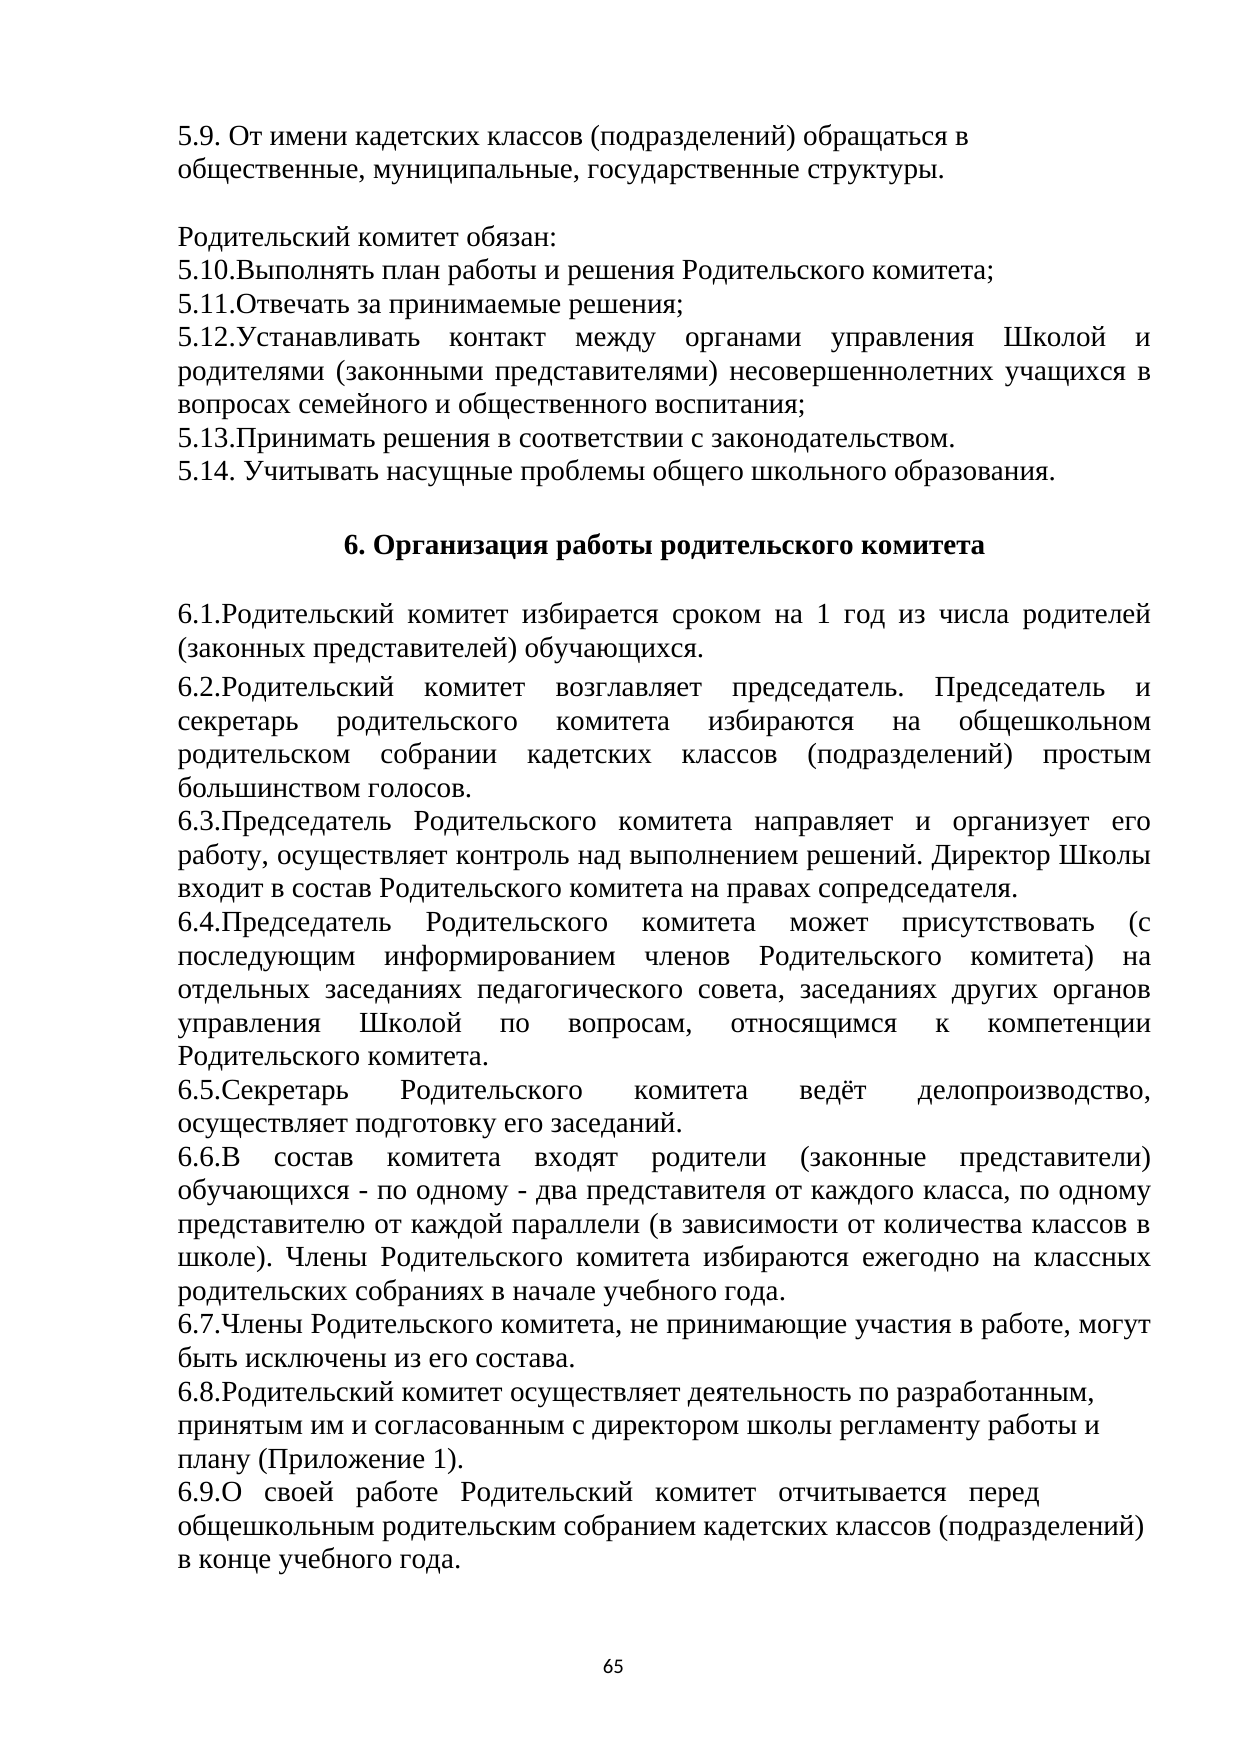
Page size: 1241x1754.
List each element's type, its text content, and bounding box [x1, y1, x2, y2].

text Родительский комитет обязан: [177, 219, 1152, 252]
text 6. Организация работы родительского комитета [177, 527, 1152, 561]
text 6.2.Родительский комитет возглавляет председатель. Председатель и секретарь родительского комитета избираются на общешкольном родительском собрании кадетских классов (подразделений) простым большинством голосов. [177, 669, 1152, 803]
text 5.12.Устанавливать контакт между органами управления Школой и родителями (законными представителями) несовершеннолетних учащихся в вопросах семейного и общественного воспитания; [177, 319, 1152, 420]
text 5.9. От имени кадетских классов (подразделений) обращаться в общественные, муниципальные, государственные структуры. [177, 118, 1152, 185]
text 6.9.О своей работе Родительский комитет отчитывается перед общешкольным родительским собранием кадетских классов (подразделений) в конце учебного года. [177, 1474, 1152, 1575]
text 5.13.Принимать решения в соответствии с законодательством. [177, 420, 1152, 453]
text 6.7.Члены Родительского комитета, не принимающие участия в работе, могут быть исключены из его состава. [177, 1307, 1152, 1374]
text 6.5.Секретарь Родительского комитета ведёт делопроизводство, осуществляет подготовку его заседаний. [177, 1072, 1152, 1139]
text 6.8.Родительский комитет осуществляет деятельность по разработанным, принятым им и согласованным с директором школы регламенту работы и плану (Приложение 1). [177, 1374, 1152, 1474]
text 6.6.В состав комитета входят родители (законные представители) обучающихся - по одному - два представителя от каждого класса, по одному представителю от каждой параллели (в зависимости от количества классов в школе). Члены Родительского комитета избираются ежегодно на классных родительских собраниях в начале учебного года. [177, 1139, 1152, 1307]
text 5.14. Учитывать насущные проблемы общего школьного образования. [177, 453, 1152, 487]
text 5.10.Выполнять план работы и решения Родительского комитета; [177, 252, 1152, 286]
text 6.4.Председатель Родительского комитета может присутствовать (с последующим информированием членов Родительского комитета) на отдельных заседаниях педагогического совета, заседаниях других органов управления Школой по вопросам, относящимся к компетенции Родительского комитета. [177, 904, 1152, 1072]
text 5.11.Отвечать за принимаемые решения; [177, 286, 876, 319]
text 6.1.Родительский комитет избирается сроком на 1 год из числа родителей (законных представителей) обучающихся. [177, 597, 1152, 664]
text 6.3.Председатель Родительского комитета направляет и организует его работу, осуществляет контроль над выполнением решений. Директор Школы входит в состав Родительского комитета на правах сопредседателя. [177, 803, 1152, 904]
